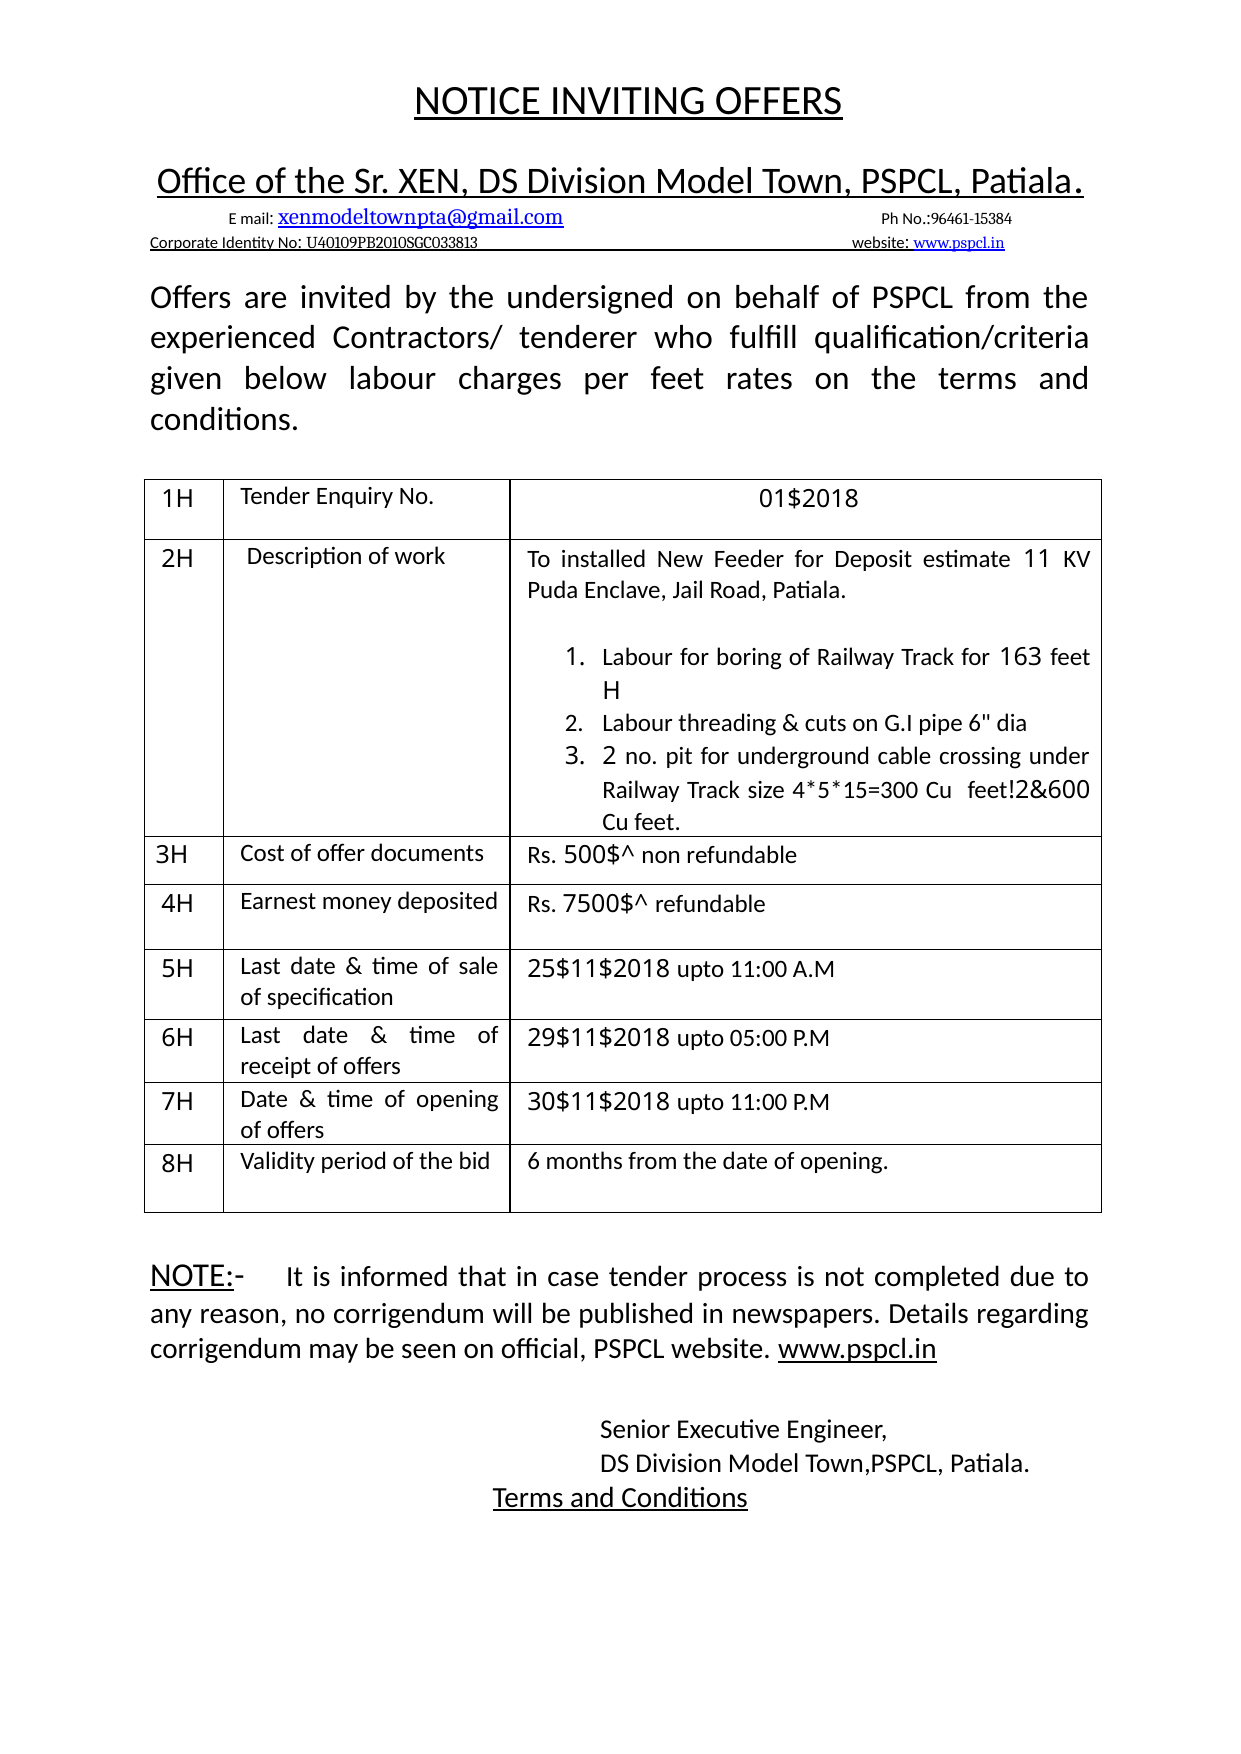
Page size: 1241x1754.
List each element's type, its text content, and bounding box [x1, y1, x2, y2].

table_cell Description of work [224, 540, 509, 836]
table_header 01$2018 [511, 480, 1101, 539]
text DS Division Model Town,PSPCL, Patiala. [150, 1446, 1090, 1479]
text Senior Executive Engineer, [150, 1413, 1090, 1446]
table_cell 4H [145, 885, 223, 949]
table_cell 30$11$2018 upto 11:00 P.M [511, 1083, 1101, 1144]
text NOTICE INVITING OFFERS [300, 74, 1090, 125]
table_cell Validity period of the bid [224, 1145, 509, 1212]
text Terms and Conditions [150, 1479, 1090, 1514]
table_cell Rs. 7500$^ refundable [511, 885, 1101, 949]
table_cell 25$11$2018 upto 11:00 A.M [511, 950, 1101, 1018]
table_cell Last date & time of sale of specification [224, 950, 509, 1018]
text NOTE:- It is informed that in case tender process is not completed due to any reason, no corrigendum will be published in newspapers. Details regarding corrigendum may be seen on official, PSPCL website. www.pspcl.in [150, 1254, 1090, 1366]
table_header Tender Enquiry No. [224, 480, 509, 539]
table_cell 2H [145, 540, 223, 836]
table_cell 3H [145, 837, 223, 884]
table_cell Cost of offer documents [224, 837, 509, 884]
table_cell 8H [145, 1145, 223, 1212]
table_cell 7H [145, 1083, 223, 1144]
table_header 1H [145, 480, 223, 539]
table_cell 6 months from the date of opening. [511, 1145, 1101, 1212]
table_cell 29$11$2018 upto 05:00 P.M [511, 1020, 1101, 1082]
text Corporate Identity No: U40109PB2010SGC033813 website: www.pspcl.in [150, 230, 1090, 253]
table_cell Date & time of opening of offers [224, 1083, 509, 1144]
table_cell Last date & time of receipt of offers [224, 1020, 509, 1082]
table_cell Rs. 500$^ non refundable [511, 837, 1101, 884]
text Offers are invited by the undersigned on behalf of PSPCL from the experienced Contractors/ tenderer who fulfill qualification/criteria given below labour charges per feet rates on the terms and conditions. [150, 276, 1090, 439]
table_cell 5H [145, 950, 223, 1018]
text Office of the Sr. XEN, DS Division Model Town, PSPCL, Patiala. [150, 153, 1090, 204]
text E mail: xenmodeltownpta@gmail.com Ph No.:96461-15384 [150, 204, 1090, 230]
table_cell To installed New Feeder for Deposit estimate 11 KV Puda Enclave, Jail Road, Patiala. Labour for boring of Railway Track for 163 feet H Labour threading & cuts on G.I pipe 6" dia 2 no. pit for underground cable crossing under Railway Track size 4*5*15=300 Cu feet!2&600 Cu feet. [511, 540, 1101, 836]
table_cell Earnest money deposited [224, 885, 509, 949]
table_cell 6H [145, 1020, 223, 1082]
